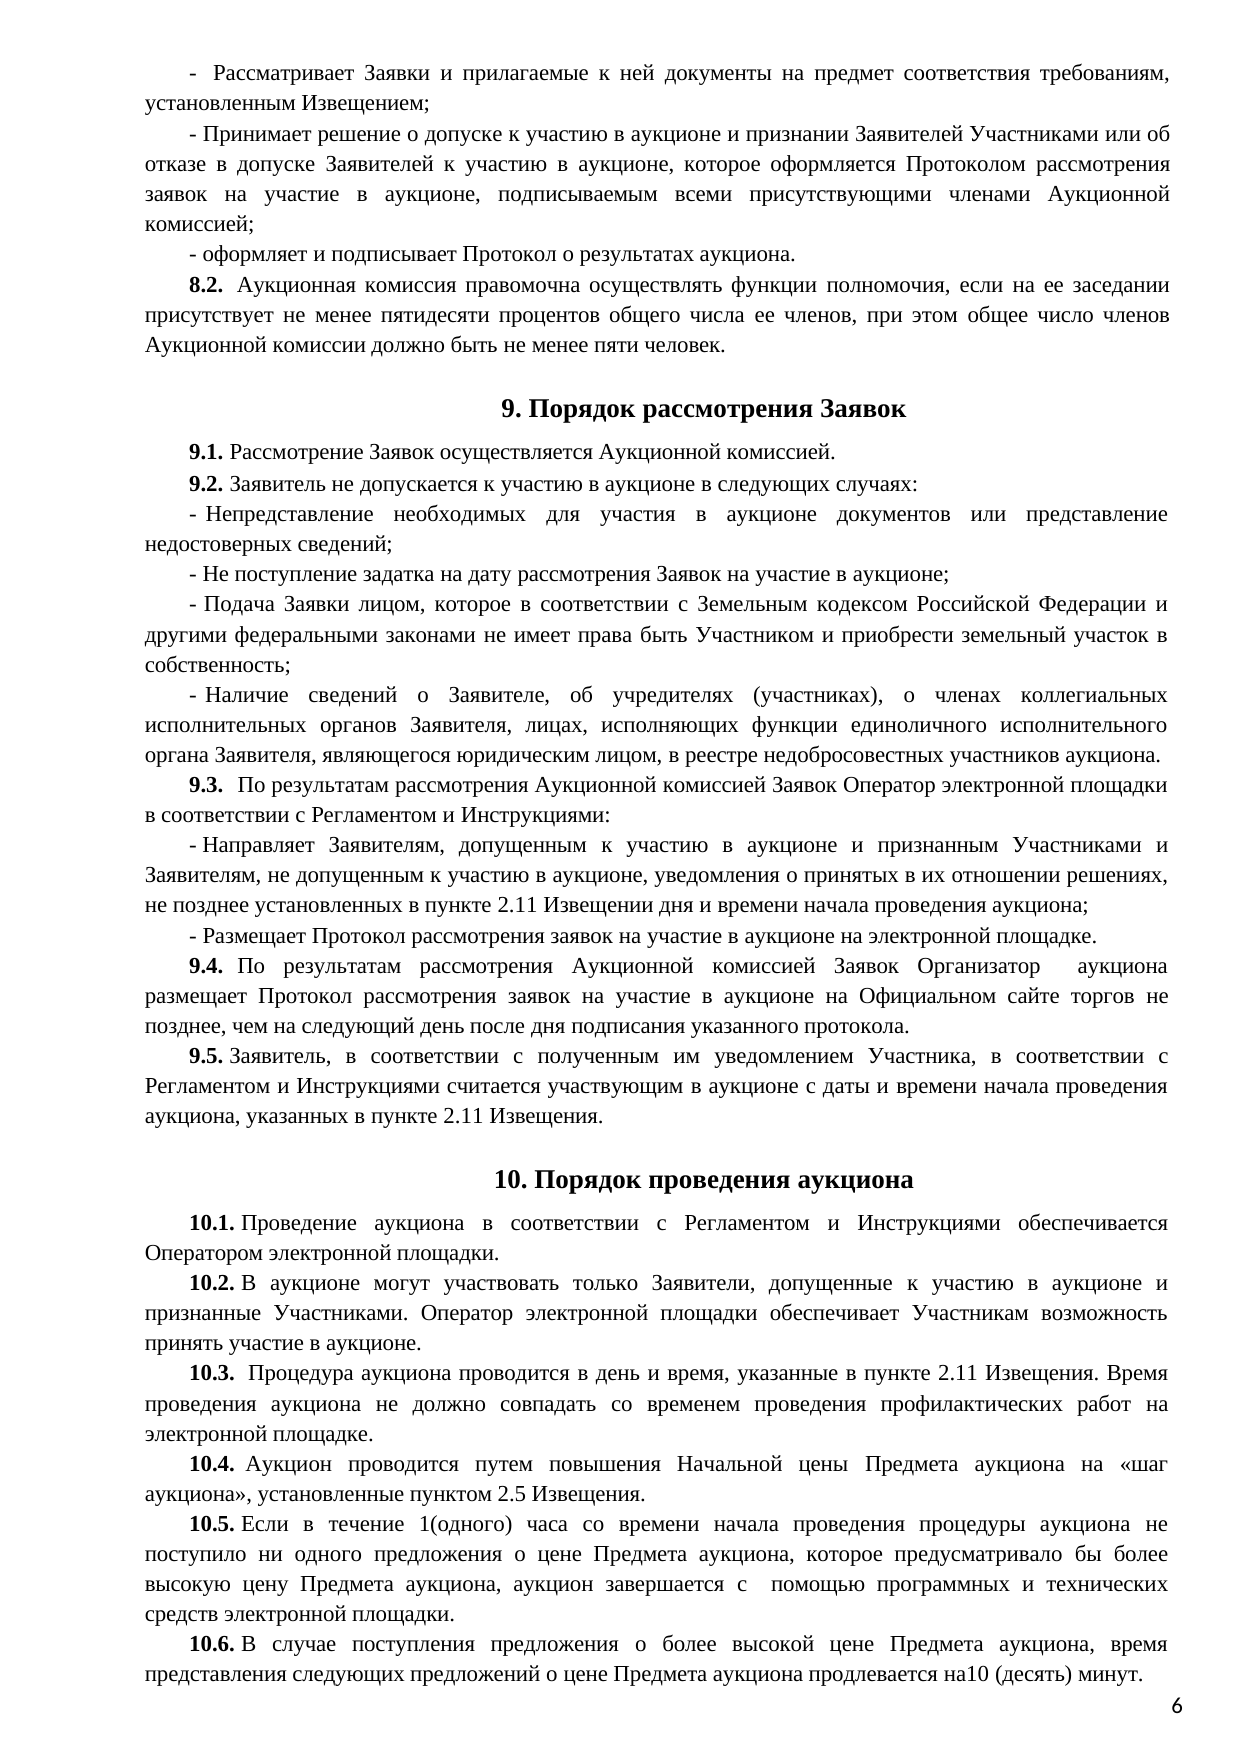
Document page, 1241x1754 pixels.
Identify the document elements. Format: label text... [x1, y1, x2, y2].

list Заявитель, в соответствии с полученным им уведомлением Участника, в соответствии с Регламентом и Инструкциями считается участвующим в аукционе с даты и времени начала проведения аукциона, указанных в пункте 2.11 Извещения. [144, 1042, 1168, 1129]
list По результатам рассмотрения Аукционной комиссией Заявок Организатор аукциона размещает Протокол рассмотрения заявок на участие в аукционе на Официальном сайте торгов не позднее, чем на следующий день после дня подписания указанного протокола. [144, 952, 1168, 1038]
list В аукционе могут участвовать только Заявители, допущенные к участию в аукционе и признанные Участниками. Оператор электронной площадки обеспечивает Участникам возможность принять участие в аукционе. [144, 1269, 1168, 1356]
list Если в течение 1(одного) часа со времени начала проведения процедуры аукциона не поступило ни одного предложения о цене Предмета аукциона, которое предусматривало бы более высокую цену Предмета аукциона, аукцион завершается с помощью программных и технических средств электронной площадки. [144, 1510, 1168, 1627]
list Не поступление задатка на дату рассмотрения Заявок на участие в аукционе; [189, 560, 1181, 587]
subtitle Порядок проведения аукциона [226, 1163, 1181, 1194]
list Подача Заявки лицом, которое в соответствии с Земельным кодексом Российской Федерации и другими федеральными законами не имеет права быть Участником и приобрести земельный участок в собственность; [144, 590, 1168, 677]
list Заявитель не допускается к участию в аукционе в следующих случаях: [189, 470, 1181, 496]
list Направляет Заявителям, допущенным к участию в аукционе и признанным Участниками и Заявителям, не допущенным к участию в аукционе, уведомления о принятых в их отношении решениях, не позднее установленных в пункте 2.11 Извещении дня и времени начала проведения аукциона; [144, 831, 1168, 918]
list Наличие сведений о Заявителе, об учредителях (участниках), о членах коллегиальных исполнительных органов Заявителя, лицах, исполняющих функции единоличного исполнительного органа Заявителя, являющегося юридическим лицом, в реестре недобросовестных участников аукциона. [144, 681, 1168, 767]
list В случае поступления предложения о более высокой цене Предмета аукциона, время представления следующих предложений о цене Предмета аукциона продлевается на10 (десять) минут. [144, 1631, 1168, 1687]
list Размещает Протокол рассмотрения заявок на участие в аукционе на электронной площадке. [189, 922, 1181, 948]
list По результатам рассмотрения Аукционной комиссией Заявок Оператор электронной площадки в соответствии с Регламентом и Инструкциями: [144, 771, 1168, 828]
list Аукционная комиссия правомочна осуществлять функции полномочия, если на ее заседании присутствует не менее пятидесяти процентов общего числа ее членов, при этом общее число членов Аукционной комиссии должно быть не менее пяти человек. [144, 271, 1170, 357]
list Аукцион проводится путем повышения Начальной цены Предмета аукциона на «шаг аукциона», установленные пунктом 2.5 Извещения. [144, 1450, 1168, 1506]
list Непредставление необходимых для участия в аукционе документов или представление недостоверных сведений; [144, 500, 1168, 556]
list Процедура аукциона проводится в день и время, указанные в пункте 2.11 Извещения. Время проведения аукциона не должно совпадать со временем проведения профилактических работ на электронной площадке. [144, 1359, 1168, 1446]
list Рассматривает Заявки и прилагаемые к ней документы на предмет соответствия требованиям, установленным Извещением; [144, 59, 1170, 116]
list оформляет и подписывает Протокол о результатах аукциона. [189, 241, 1181, 267]
list Рассмотрение Заявок осуществляется Аукционной комиссией. [144, 438, 1181, 464]
subtitle Порядок рассмотрения Заявок [226, 392, 1181, 423]
list Принимает решение о допуске к участию в аукционе и признании Заявителей Участниками или об отказе в допуске Заявителей к участию в аукционе, которое оформляется Протоколом рассмотрения заявок на участие в аукционе, подписываемым всеми присутствующими членами Аукционной комиссией; [144, 120, 1171, 237]
list Проведение аукциона в соответствии с Регламентом и Инструкциями обеспечивается Оператором электронной площадки. [144, 1209, 1168, 1266]
